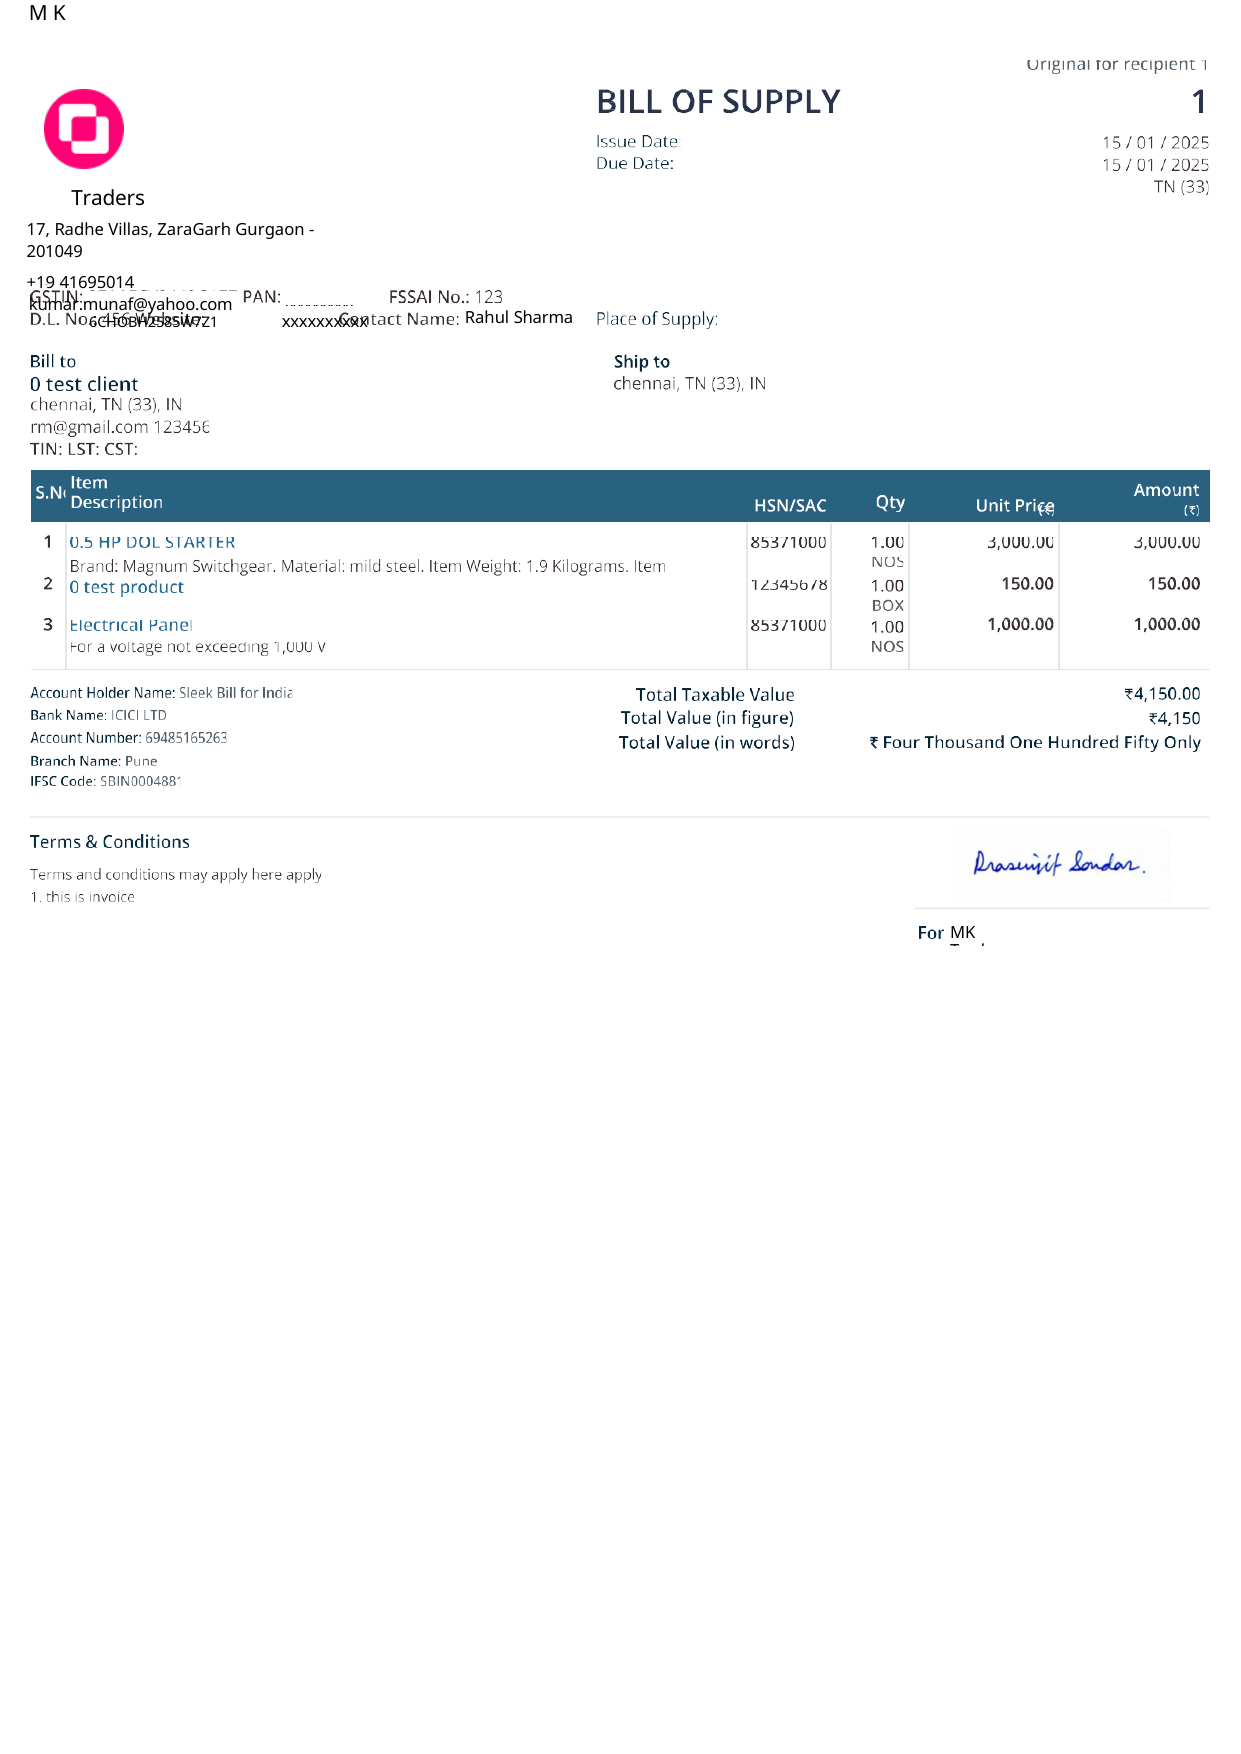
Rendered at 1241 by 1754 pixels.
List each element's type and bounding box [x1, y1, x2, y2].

picture [30, 868, 322, 902]
picture [70, 559, 665, 597]
picture [31, 709, 166, 720]
picture [751, 580, 827, 590]
picture [597, 135, 681, 169]
picture [919, 925, 949, 939]
picture [36, 476, 162, 512]
picture [1103, 136, 1209, 195]
table_cell [910, 523, 1058, 669]
picture [30, 284, 280, 325]
picture [884, 735, 1201, 752]
picture [614, 376, 765, 392]
picture [621, 710, 793, 728]
picture [619, 735, 794, 751]
table_cell [67, 523, 746, 669]
picture [1134, 537, 1200, 550]
picture [597, 311, 717, 329]
picture [871, 580, 904, 652]
table_cell [31, 523, 65, 669]
picture [872, 557, 904, 567]
picture [118, 318, 125, 325]
picture [751, 620, 826, 631]
picture [70, 537, 235, 548]
picture [751, 537, 826, 548]
table_cell [1060, 523, 1210, 669]
picture [1027, 60, 1206, 74]
picture [987, 537, 1054, 550]
picture [31, 755, 181, 786]
picture [44, 89, 124, 169]
picture [30, 834, 189, 848]
picture [871, 537, 904, 548]
picture [30, 732, 227, 743]
table_cell [748, 523, 830, 669]
picture [1184, 505, 1199, 516]
picture [1125, 687, 1200, 726]
picture [30, 397, 210, 455]
picture [71, 642, 326, 656]
picture [1039, 505, 1054, 516]
picture [30, 687, 293, 698]
picture [339, 290, 502, 325]
table_cell [832, 523, 908, 669]
picture [876, 495, 905, 512]
table_header [31, 470, 1210, 522]
picture [636, 687, 794, 701]
picture [30, 354, 138, 391]
picture [71, 620, 192, 631]
picture [953, 829, 1170, 902]
